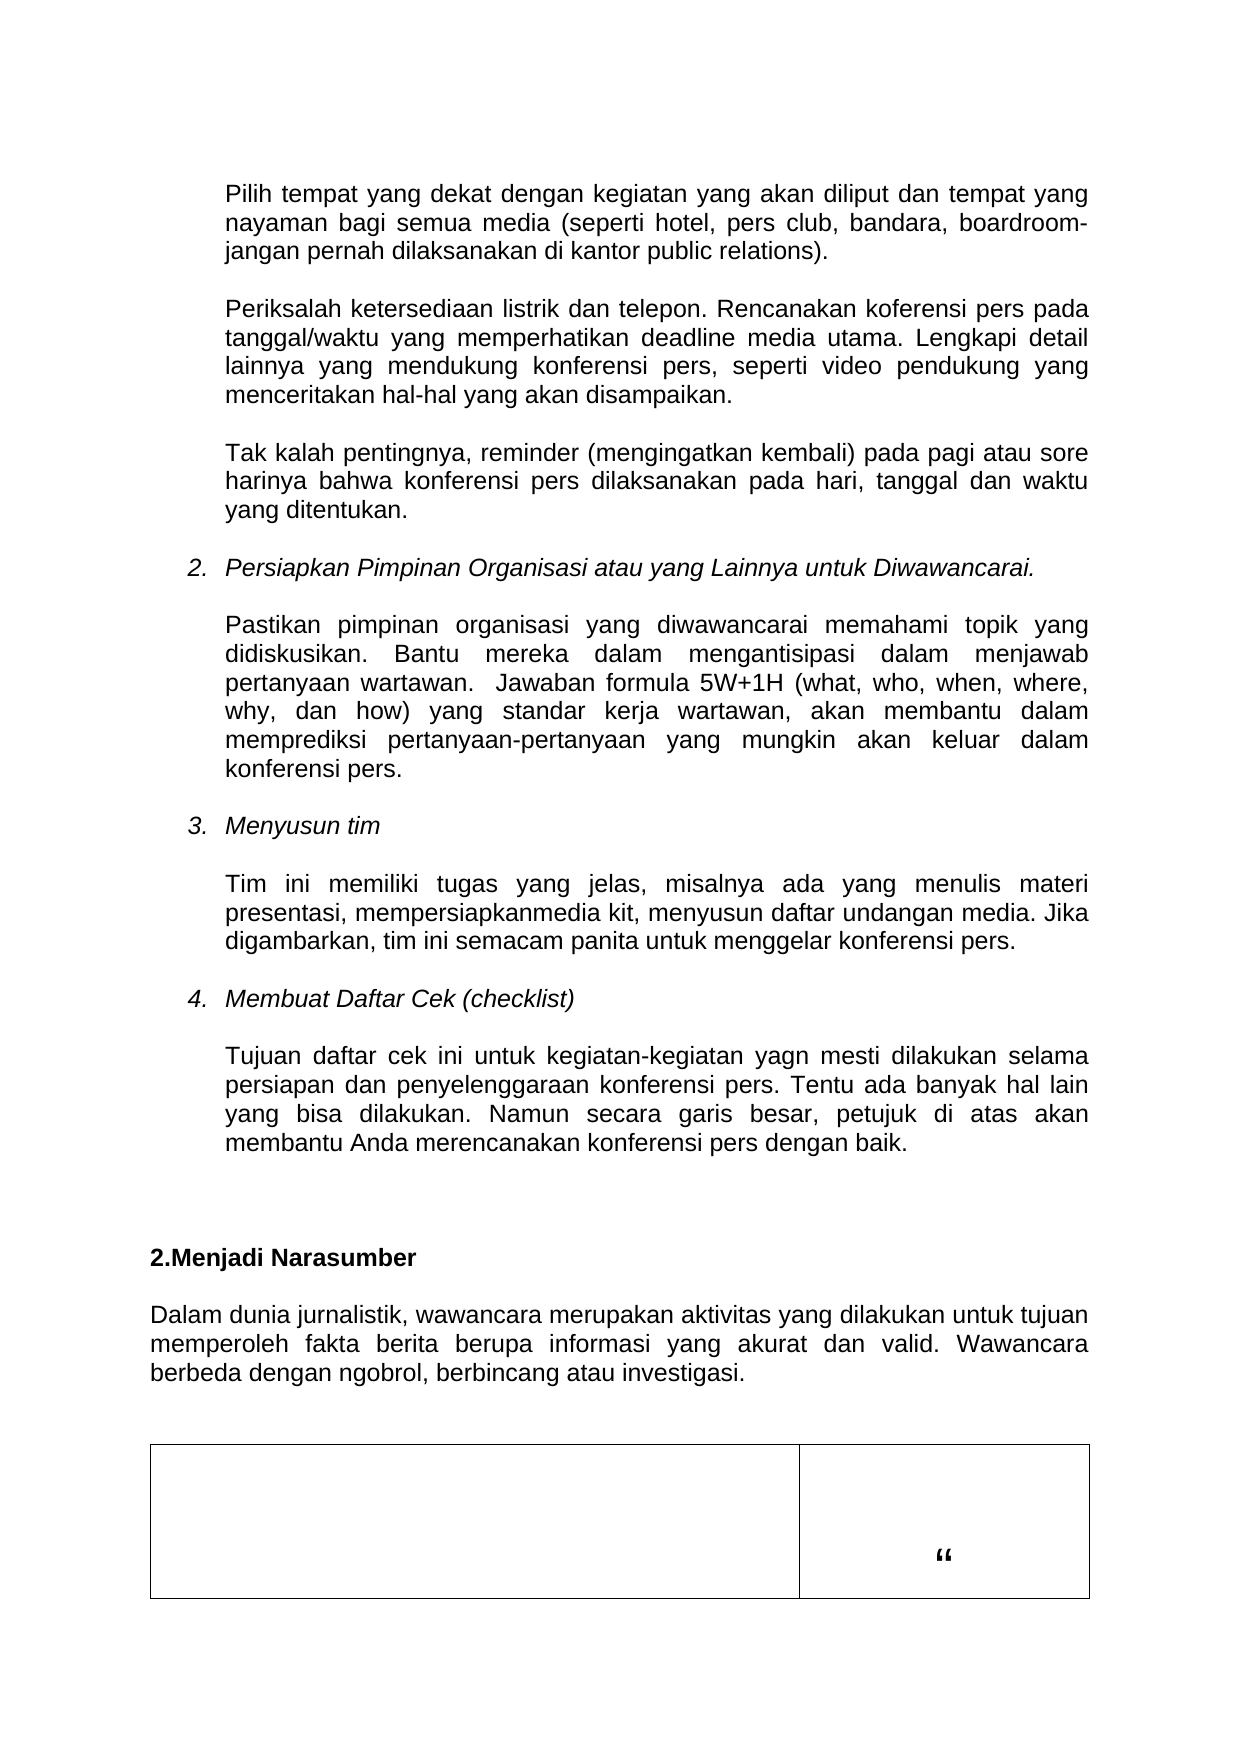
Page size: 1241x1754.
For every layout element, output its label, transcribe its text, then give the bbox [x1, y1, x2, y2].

list Persiapkan Pimpinan Organisasi atau yang Lainnya untuk Diwawancarai. [187, 552, 1090, 581]
list Pastikan pimpinan organisasi yang diwawancarai memahami topik yang didiskusikan. Bantu mereka dalam mengantisipasi dalam menjawab pertanyaan wartawan. Jawaban formula 5W+1H (what, who, when, where, why, dan how) yang standar kerja wartawan, akan membantu dalam memprediksi pertanyaan-pertanyaan yang mungkin akan keluar dalam konferensi pers. [225, 610, 1090, 782]
list Pilih tempat yang dekat dengan kegiatan yang akan diliput dan tempat yang nayaman bagi semua media (seperti hotel, pers club, bandara, boardroom- jangan pernah dilaksanakan di kantor public relations). [225, 179, 1090, 265]
list Membuat Daftar Cek (checklist) [187, 984, 1090, 1012]
table_header [151, 1445, 799, 1598]
text Dalam dunia jurnalistik, wawancara merupakan aktivitas yang dilakukan untuk tujuan memperoleh fakta berita berupa informasi yang akurat dan valid. Wawancara berbeda dengan ngobrol, berbincang atau investigasi. [150, 1300, 1090, 1386]
list Menyusun tim [187, 811, 1090, 840]
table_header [800, 1445, 1089, 1598]
text 2.Menjadi Narasumber [150, 1242, 1090, 1271]
list Tim ini memiliki tugas yang jelas, misalnya ada yang menulis materi presentasi, mempersiapkanmedia kit, menyusun daftar undangan media. Jika digambarkan, tim ini semacam panita untuk menggelar konferensi pers. [225, 869, 1090, 955]
text Tujuan daftar cek ini untuk kegiatan-kegiatan yagn mesti dilakukan selama persiapan dan penyelenggaraan konferensi pers. Tentu ada banyak hal lain yang bisa dilakukan. Namun secara garis besar, petujuk di atas akan membantu Anda merencanakan konferensi pers dengan baik. [225, 1041, 1090, 1156]
list Periksalah ketersediaan listrik dan telepon. Rencanakan koferensi pers pada tanggal/waktu yang memperhatikan deadline media utama. Lengkapi detail lainnya yang mendukung konferensi pers, seperti video pendukung yang menceritakan hal-hal yang akan disampaikan. [225, 294, 1090, 409]
list Tak kalah pentingnya, reminder (mengingatkan kembali) pada pagi atau sore harinya bahwa konferensi pers dilaksanakan pada hari, tanggal dan waktu yang ditentukan. [225, 437, 1090, 524]
